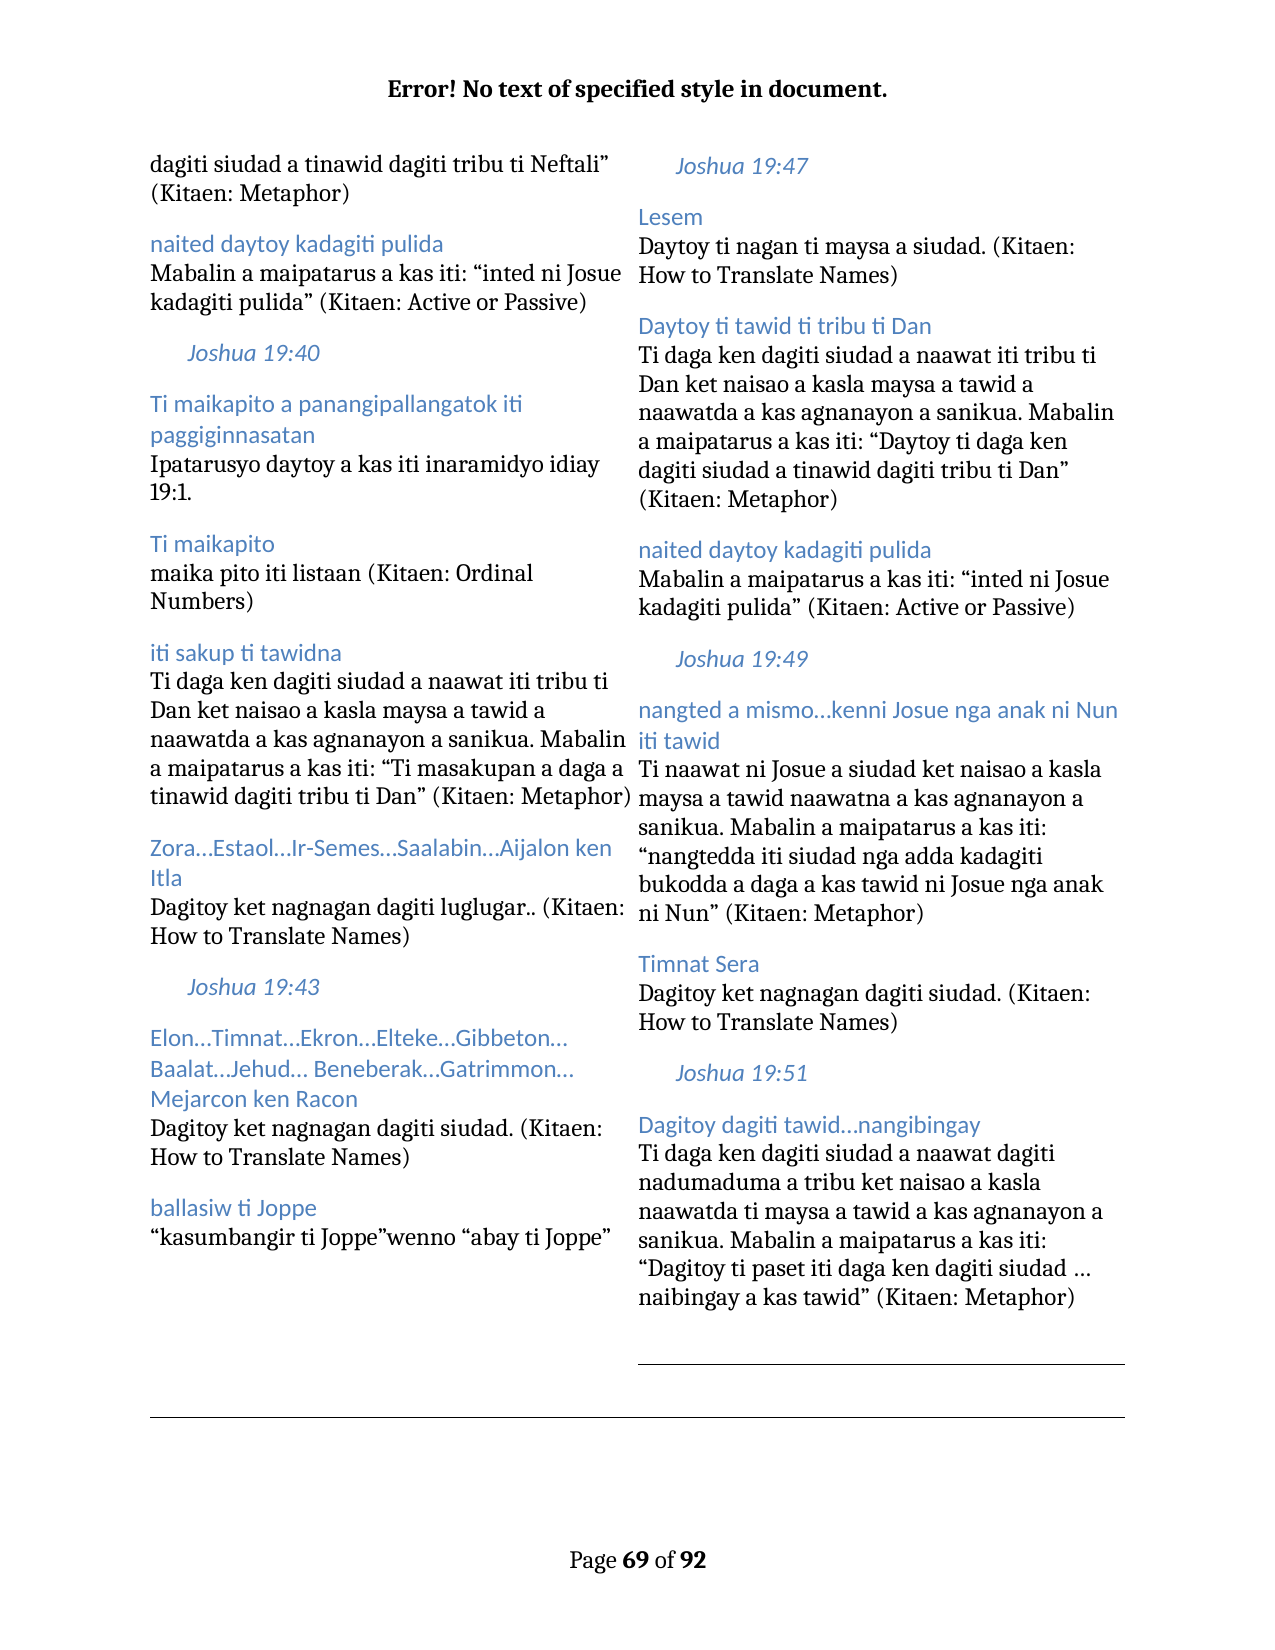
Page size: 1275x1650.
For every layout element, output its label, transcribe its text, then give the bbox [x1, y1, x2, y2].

subtitle Lesem [638, 201, 1125, 232]
text Ti daga ken dagiti siudad a naawat iti tribu ti Dan ket naisao a kasla maysa a tawid a naawatda a kas agnanayon a sanikua. Mabalin a maipatarus a kas iti: “Daytoy ti daga ken dagiti siudad a tinawid dagiti tribu ti Dan” (Kitaen: Metaphor) [638, 341, 1125, 513]
subtitle nangted a mismo…kenni Josue nga anak ni Nun iti tawid [638, 694, 1125, 755]
subtitle Joshua 19:47 [638, 150, 1125, 181]
text Ti daga ken dagiti siudad a naawat iti tribu ti Dan ket naisao a kasla maysa a tawid a naawatda a kas agnanayon a sanikua. Mabalin a maipatarus a kas iti: “Ti masakupan a daga a tinawid dagiti tribu ti Dan” (Kitaen: Metaphor) [150, 667, 637, 811]
subtitle Daytoy ti tawid ti tribu ti Dan [638, 310, 1125, 341]
text Dagitoy ket nagnagan dagiti siudad. (Kitaen: How to Translate Names) [638, 979, 1125, 1037]
subtitle Joshua 19:43 [150, 971, 637, 1002]
subtitle iti sakup ti tawidna [150, 637, 637, 667]
text Ti daga ken dagiti siudad a naawat dagiti nadumaduma a tribu ket naisao a kasla naawatda ti maysa a tawid a kas agnanayon a sanikua. Mabalin a maipatarus a kas iti: “Dagitoy ti paset iti daga ken dagiti siudad … naibingay a kas tawid” (Kitaen: Metaphor) [638, 1139, 1125, 1312]
text Dagitoy ket nagnagan dagiti luglugar.. (Kitaen: How to Translate Names) [150, 893, 637, 950]
subtitle naited daytoy kadagiti pulida [638, 534, 1125, 564]
text Mabalin a maipatarus a kas iti: “inted ni Josue kadagiti pulida” (Kitaen: Active or Passive) [150, 259, 637, 316]
subtitle Ti maikapito [150, 528, 637, 558]
text maika pito iti listaan (Kitaen: Ordinal Numbers) [150, 558, 637, 616]
subtitle Dagitoy dagiti tawid…nangibingay [638, 1109, 1125, 1139]
subtitle Zora…Estaol…Ir-Semes…Saalabin…Aijalon ken Itla [150, 832, 637, 893]
text Ti naawat ni Josue a siudad ket naisao a kasla maysa a tawid naawatna a kas agnanayon a sanikua. Mabalin a maipatarus a kas iti: “nangtedda iti siudad nga adda kadagiti bukodda a daga a kas tawid ni Josue nga anak ni Nun” (Kitaen: Metaphor) [638, 755, 1125, 928]
subtitle Ti maikapito a panangipallangatok iti paggiginnasatan [150, 388, 637, 449]
subtitle ballasiw ti Joppe [150, 1192, 637, 1223]
subtitle Joshua 19:51 [638, 1057, 1125, 1088]
subtitle Elon…Timnat…Ekron…Elteke…Gibbeton…Baalat…Jehud… Beneberak…Gatrimmon…Mejarcon ken Racon [150, 1023, 637, 1114]
subtitle Joshua 19:49 [638, 643, 1125, 673]
text Ipatarusyo daytoy a kas iti inaramidyo idiay 19:1. [150, 449, 637, 507]
text Mabalin a maipatarus a kas iti: “inted ni Josue kadagiti pulida” (Kitaen: Active or Passive) [638, 564, 1125, 622]
text Dagitoy ket nagnagan dagiti siudad. (Kitaen: How to Translate Names) [150, 1114, 637, 1172]
subtitle Joshua 19:40 [150, 337, 637, 368]
text Daytoy ti nagan ti maysa a siudad. (Kitaen: How to Translate Names) [638, 232, 1125, 289]
subtitle naited daytoy kadagiti pulida [150, 228, 637, 259]
subtitle Timnat Sera [638, 949, 1125, 979]
text “kasumbangir ti Joppe”wenno “abay ti Joppe” [150, 1223, 637, 1252]
